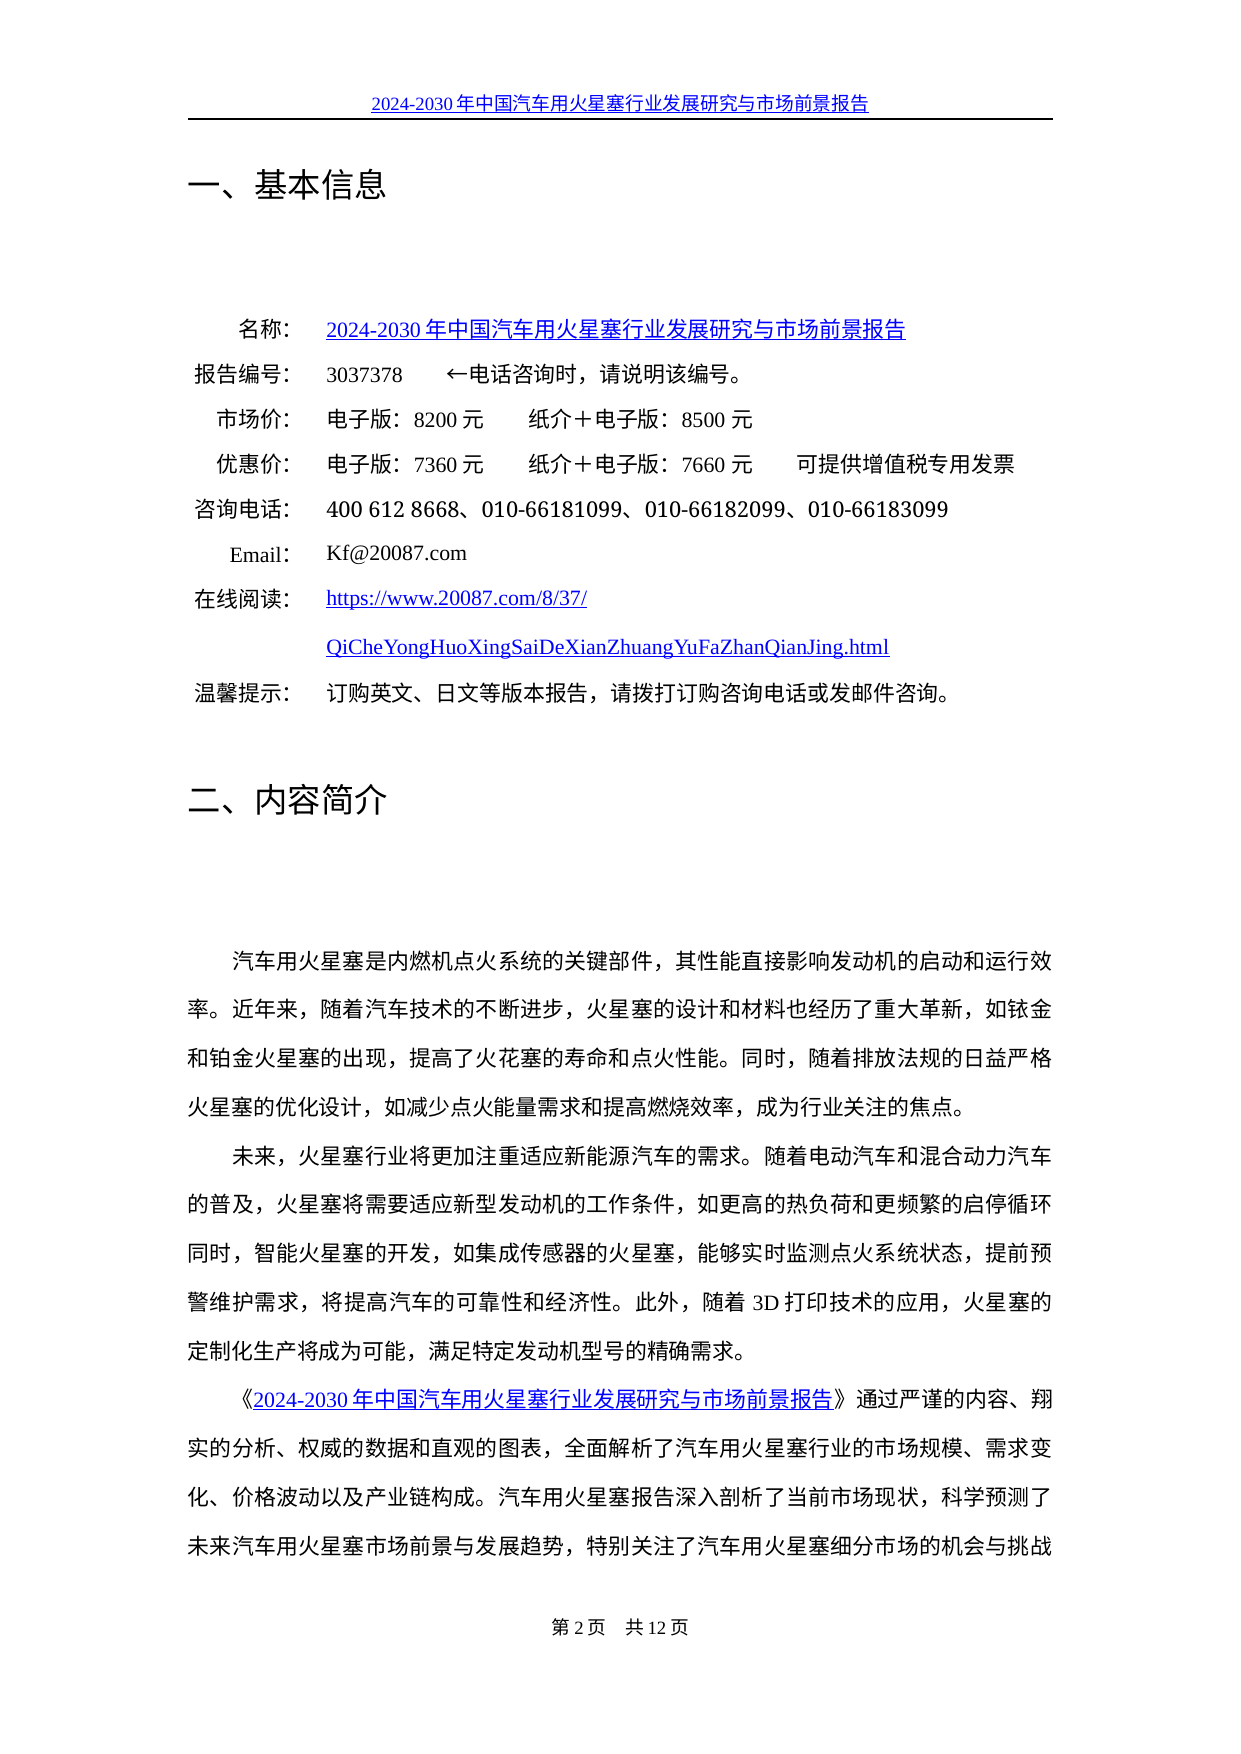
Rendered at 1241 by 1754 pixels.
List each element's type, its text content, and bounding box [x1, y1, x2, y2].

table_cell [315, 582, 1073, 675]
table_cell 温馨提示： [167, 675, 315, 720]
table_cell 在线阅读： [167, 582, 315, 675]
table_cell Kf@20087.com [315, 537, 1073, 582]
title 一、基本信息 [187, 150, 1053, 215]
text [187, 943, 1053, 1561]
table_cell Email： [167, 537, 315, 582]
table_cell 优惠价： [167, 447, 315, 492]
title 二、内容简介 [187, 766, 1053, 831]
table_header 名称： [167, 312, 315, 357]
table_header 2024-2030年中国汽车用火星塞行业发展研究与市场前景报告 [315, 312, 1073, 357]
table_cell 3037378 ←电话咨询时，请说明该编号。 [315, 357, 1073, 402]
table_cell 400 612 8668、010-66181099、010-66182099、010-66183099 [315, 492, 1073, 537]
table_cell 市场价： [167, 402, 315, 447]
table_cell 咨询电话： [167, 492, 315, 537]
table_cell 电子版：8200 元 纸介＋电子版：8500 元 [315, 402, 1073, 447]
table_cell 订购英文、日文等版本报告，请拨打订购咨询电话或发邮件咨询。 [315, 675, 1073, 720]
table_cell 电子版：7360 元 纸介＋电子版：7660 元 可提供增值税专用发票 [315, 447, 1073, 492]
table_cell 报告编号： [167, 357, 315, 402]
